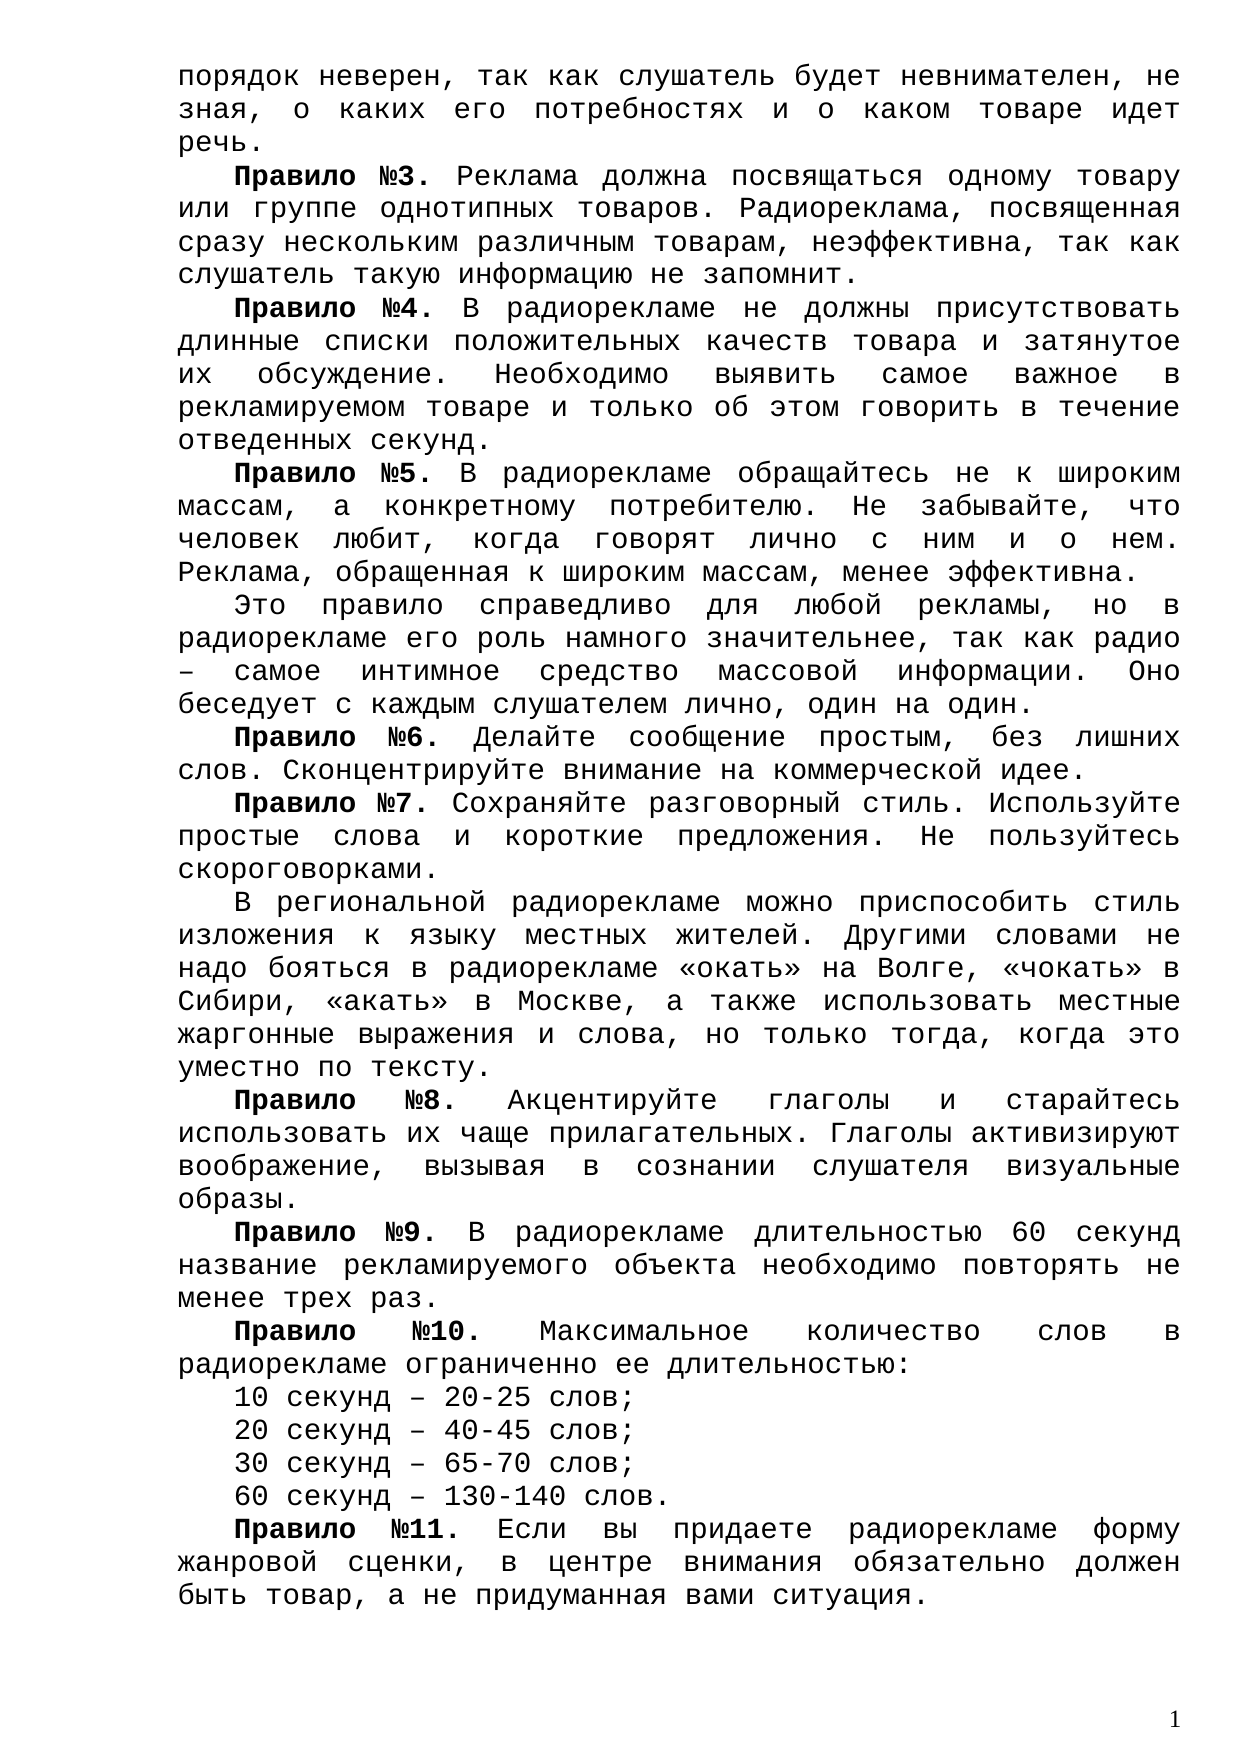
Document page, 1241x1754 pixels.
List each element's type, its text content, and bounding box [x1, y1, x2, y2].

text Правило №8. Акцентируйте глаголы и старайтесь использовать их чаще прилагательных. Глаголы активизируют воображение, вызывая в сознании слушателя визуальные образы. [177, 1085, 1181, 1217]
text Это правило справедливо для любой рекламы, но в радиорекламе его роль намного значительнее, так как радио – самое интимное средство массовой информации. Оно беседует с каждым слушателем лично, один на один. [177, 590, 1181, 722]
text Правило №9. В радиорекламе длительностью 60 секунд название рекламируемого объекта необходимо повторять не менее трех раз. [177, 1217, 1181, 1316]
text Правило №5. В радиорекламе обращайтесь не к широким массам, а конкретному потребителю. Не забывайте, что человек любит, когда говорят лично с ним и о нем. Реклама, обращенная к широким массам, менее эффективна. [177, 458, 1181, 590]
text Правило №3. Реклама должна посвящаться одному товару или группе однотипных товаров. Радиореклама, посвященная сразу нескольким различным товарам, неэффективна, так как слушатель такую информацию не запомнит. [177, 161, 1181, 293]
text Правило №6. Делайте сообщение простым, без лишних слов. Сконцентрируйте внимание на коммерческой идее. [177, 722, 1181, 788]
text Правило №4. В радиорекламе не должны присутствовать длинные списки положительных качеств товара и затянутое их обсуждение. Необходимо выявить самое важное в рекламируемом товаре и только об этом говорить в течение отведенных секунд. [177, 293, 1181, 458]
text В региональной радиорекламе можно приспособить стиль изложения к языку местных жителей. Другими словами не надо бояться в радиорекламе «окать» на Волге, «чокать» в Сибири, «акать» в Москве, а также использовать местные жаргонные выражения и слова, но только тогда, когда это уместно по тексту. [177, 887, 1181, 1085]
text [177, 62, 1181, 161]
text 60 секунд – 130-140 слов. [177, 1481, 1181, 1514]
text 10 секунд – 20-25 слов; [177, 1382, 1181, 1415]
text Правило №7. Сохраняйте разговорный стиль. Используйте простые слова и короткие предложения. Не пользуйтесь скороговорками. [177, 788, 1181, 887]
text 30 секунд – 65-70 слов; [177, 1448, 1181, 1481]
text Правило №11. Если вы придаете радиорекламе форму жанровой сценки, в центре внимания обязательно должен быть товар, а не придуманная вами ситуация. [177, 1514, 1181, 1613]
text Правило №10. Максимальное количество слов в радиорекламе ограниченно ее длительностью: [177, 1316, 1181, 1382]
text 20 секунд – 40-45 слов; [177, 1415, 1181, 1448]
